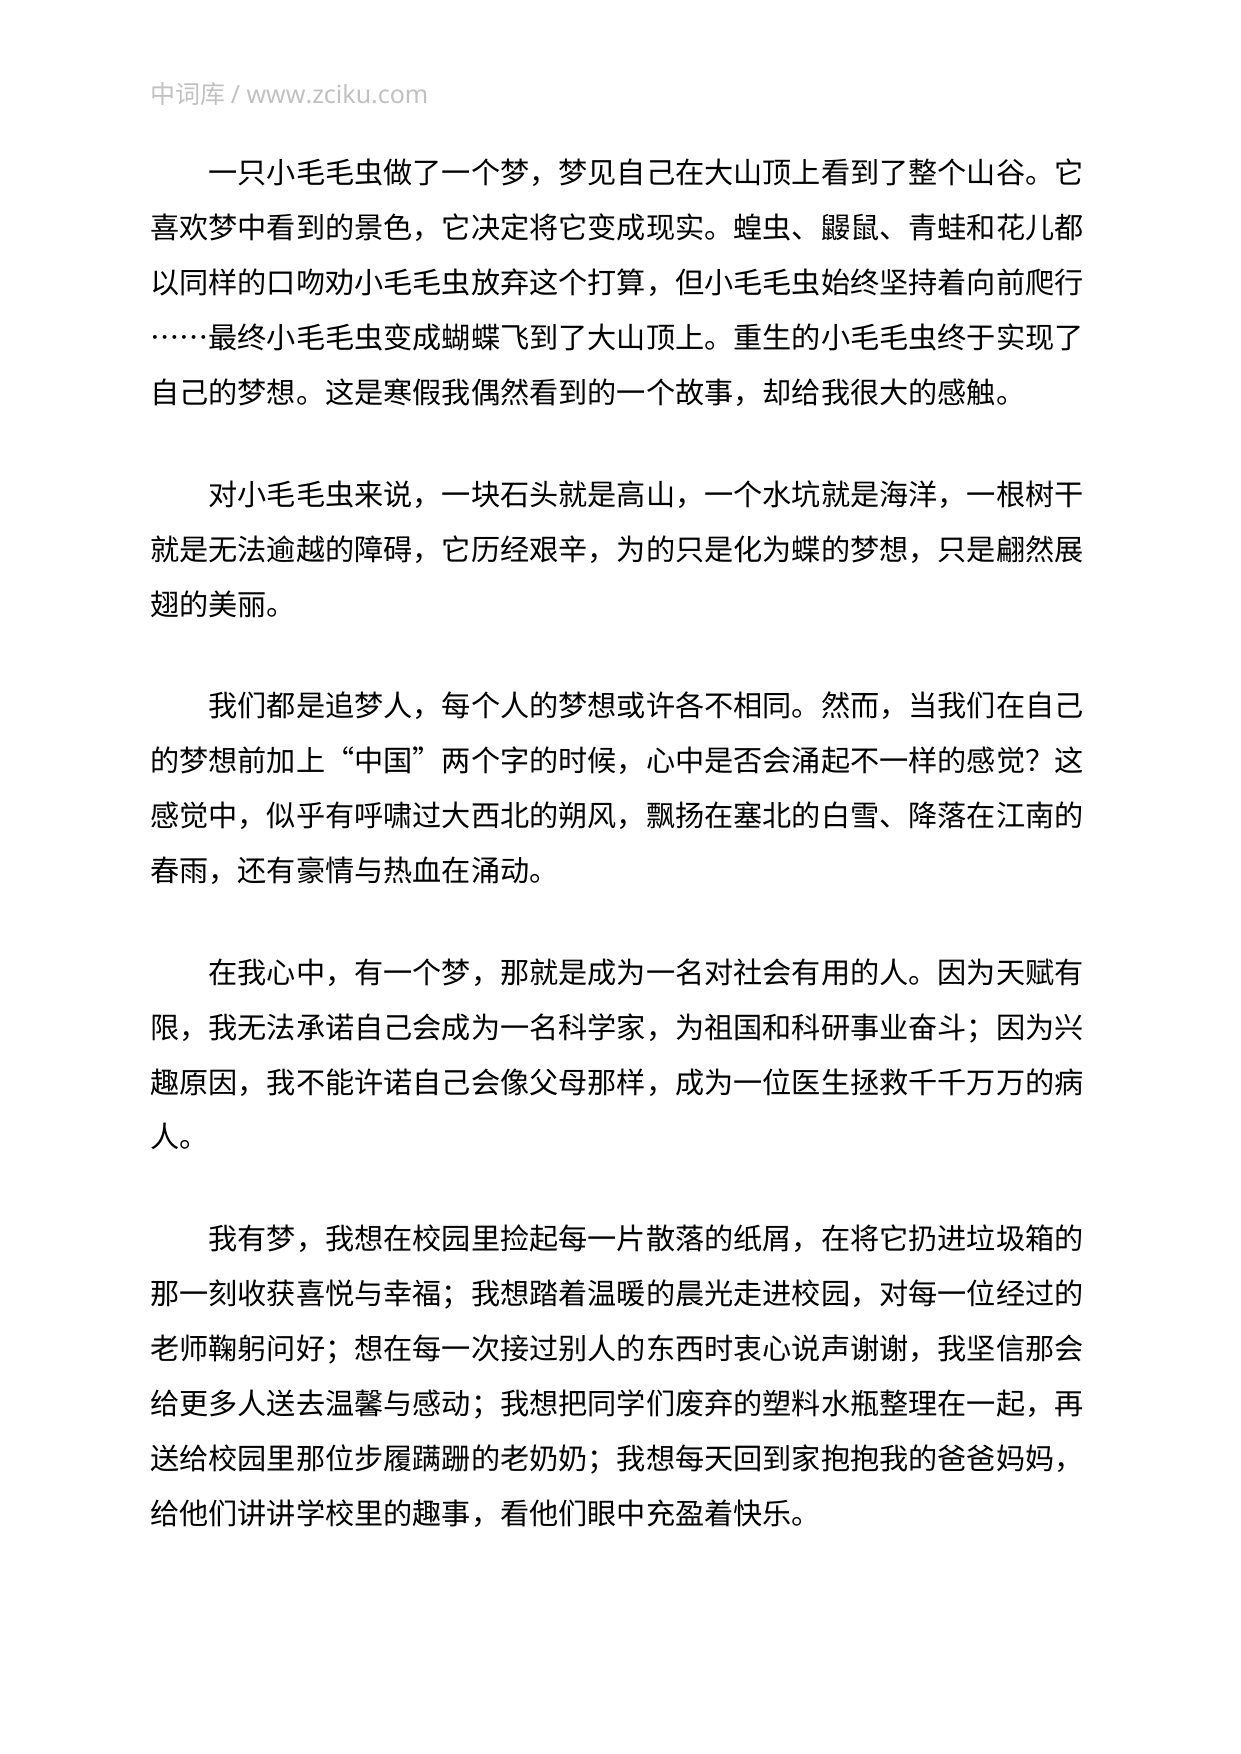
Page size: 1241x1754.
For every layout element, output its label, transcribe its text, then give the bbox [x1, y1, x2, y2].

text 我们都是追梦人，每个人的梦想或许各不相同。然而，当我们在自己的梦想前加上“中国”两个字的时候，心中是否会涌起不一样的感觉？这感觉中，似乎有呼啸过大西北的朔风，飘扬在塞北的白雪、降落在江南的春雨，还有豪情与热血在涌动。 [150, 683, 1090, 890]
text 对小毛毛虫来说，一块石头就是高山，一个水坑就是海洋，一根树干就是无法逾越的障碍，它历经艰辛，为的只是化为蝶的梦想，只是翩然展翅的美丽。 [150, 471, 1090, 623]
text 我有梦，我想在校园里捡起每一片散落的纸屑，在将它扔进垃圾箱的那一刻收获喜悦与幸福；我想踏着温暖的晨光走进校园，对每一位经过的老师鞠躬问好；想在每一次接过别人的东西时衷心说声谢谢，我坚信那会给更多人送去温馨与感动；我想把同学们废弃的塑料水瓶整理在一起，再送给校园里那位步履蹒跚的老奶奶；我想每天回到家抱抱我的爸爸妈妈，给他们讲讲学校里的趣事，看他们眼中充盈着快乐。 [150, 1216, 1090, 1533]
text 一只小毛毛虫做了一个梦，梦见自己在大山顶上看到了整个山谷。它喜欢梦中看到的景色，它决定将它变成现实。蝗虫、鼹鼠、青蛙和花儿都以同样的口吻劝小毛毛虫放弃这个打算，但小毛毛虫始终坚持着向前爬行……最终小毛毛虫变成蝴蝶飞到了大山顶上。重生的小毛毛虫终于实现了自己的梦想。这是寒假我偶然看到的一个故事，却给我很大的感触。 [150, 150, 1090, 412]
text 在我心中，有一个梦，那就是成为一名对社会有用的人。因为天赋有限，我无法承诺自己会成为一名科学家，为祖国和科研事业奋斗；因为兴趣原因，我不能许诺自己会像父母那样，成为一位医生拯救千千万万的病人。 [150, 949, 1090, 1156]
